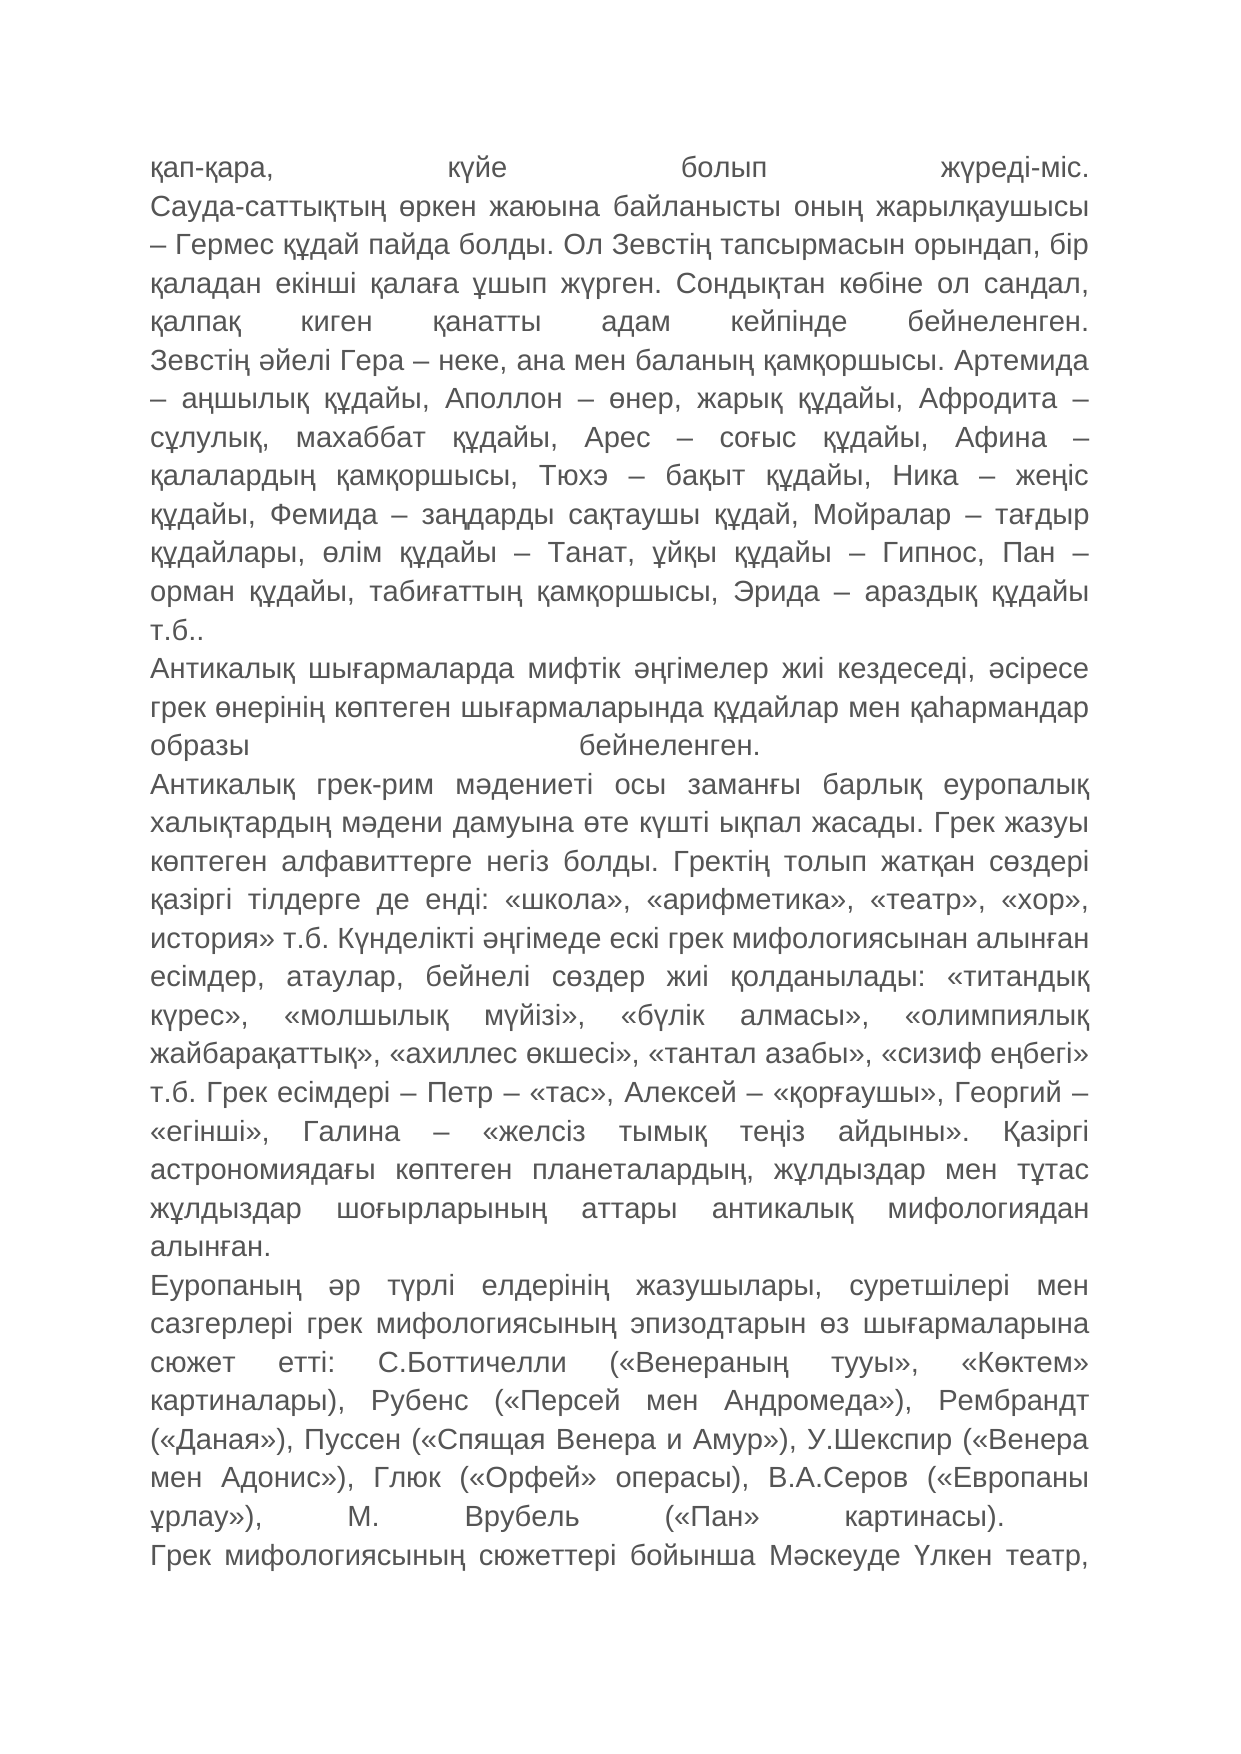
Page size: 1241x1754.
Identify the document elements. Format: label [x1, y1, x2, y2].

text [150, 150, 1090, 1571]
